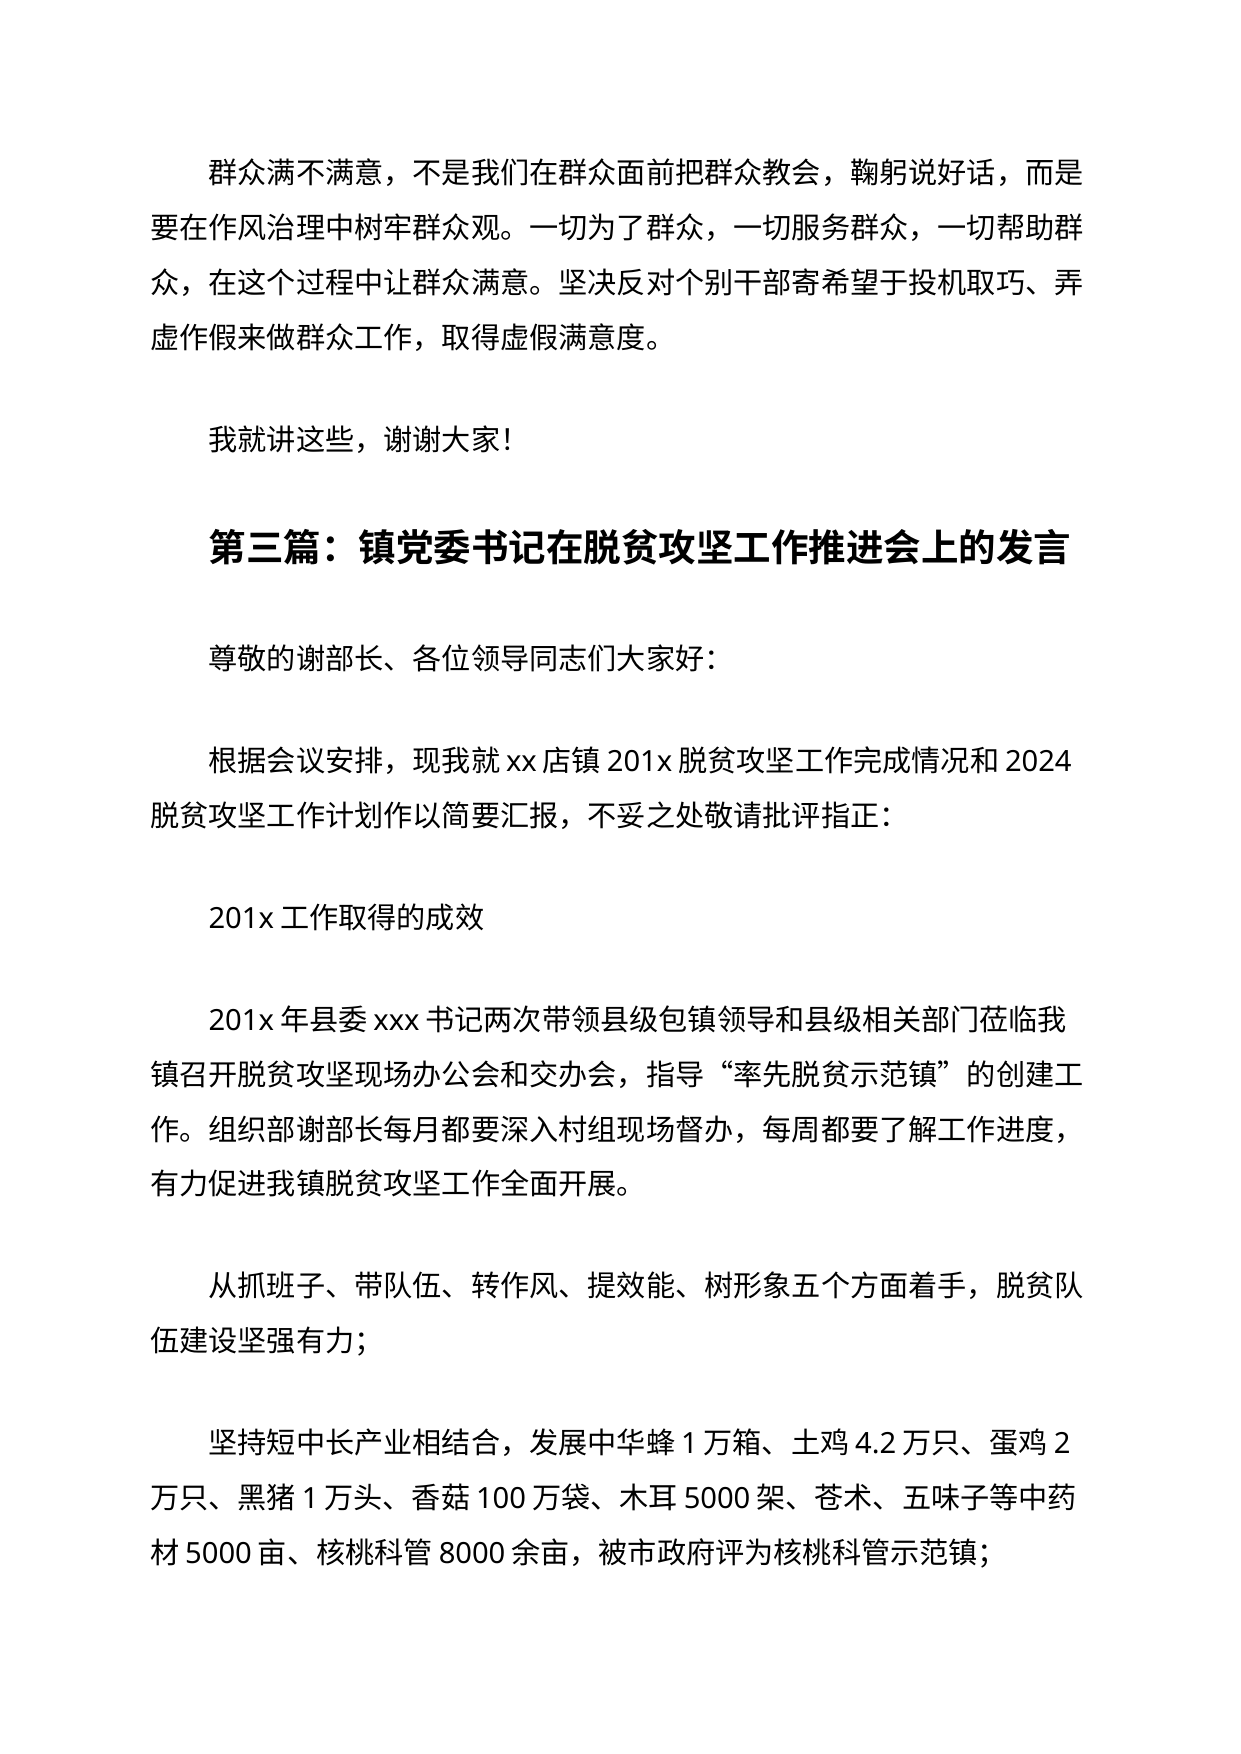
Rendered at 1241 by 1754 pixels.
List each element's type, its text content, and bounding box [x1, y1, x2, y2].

text 群众满不满意，不是我们在群众面前把群众教会，鞠躬说好话，而是要在作风治理中树牢群众观。一切为了群众，一切服务群众，一切帮助群众，在这个过程中让群众满意。坚决反对个别干部寄希望于投机取巧、弄虚作假来做群众工作，取得虚假满意度。 [150, 150, 1090, 357]
text 根据会议安排，现我就xx店镇201x脱贫攻坚工作完成情况和2024脱贫攻坚工作计划作以简要汇报，不妥之处敬请批评指正： [150, 737, 1090, 835]
text 201x工作取得的成效 [150, 894, 1090, 937]
text 尊敬的谢部长、各位领导同志们大家好： [150, 636, 1090, 678]
text 坚持短中长产业相结合，发展中华蜂1万箱、土鸡4.2万只、蛋鸡2万只、黑猪1万头、香菇100万袋、木耳5000架、苍术、五味子等中药材5000亩、核桃科管8000余亩，被市政府评为核桃科管示范镇； [150, 1419, 1090, 1572]
text 第三篇：镇党委书记在脱贫攻坚工作推进会上的发言 [150, 518, 1090, 572]
text 201x年县委xxx书记两次带领县级包镇领导和县级相关部门莅临我镇召开脱贫攻坚现场办公会和交办会，指导“率先脱贫示范镇”的创建工作。组织部谢部长每月都要深入村组现场督办，每周都要了解工作进度，有力促进我镇脱贫攻坚工作全面开展。 [150, 996, 1090, 1203]
text 从抓班子、带队伍、转作风、提效能、树形象五个方面着手，脱贫队伍建设坚强有力； [150, 1263, 1090, 1360]
text 我就讲这些，谢谢大家！ [150, 416, 1090, 459]
